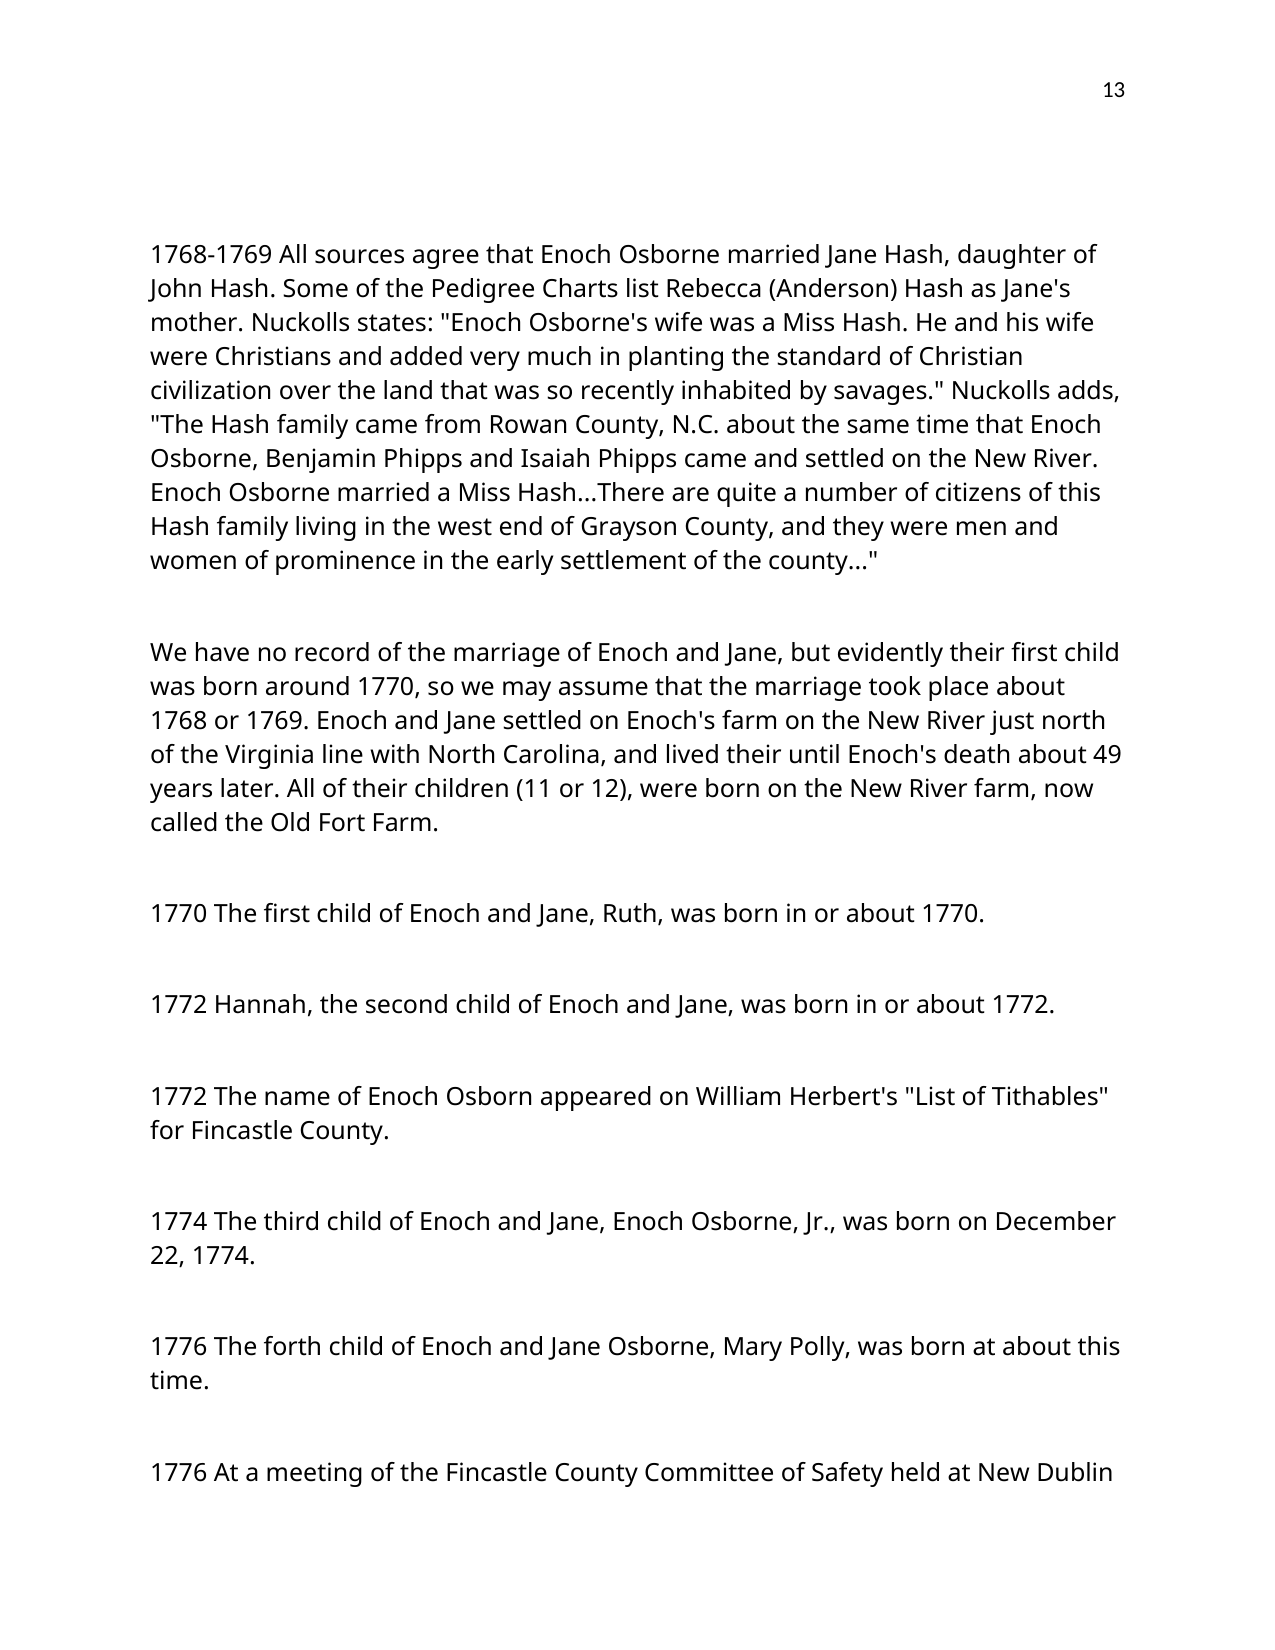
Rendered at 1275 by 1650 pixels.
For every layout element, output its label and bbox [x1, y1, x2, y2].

table_header [150, 150, 1125, 1488]
